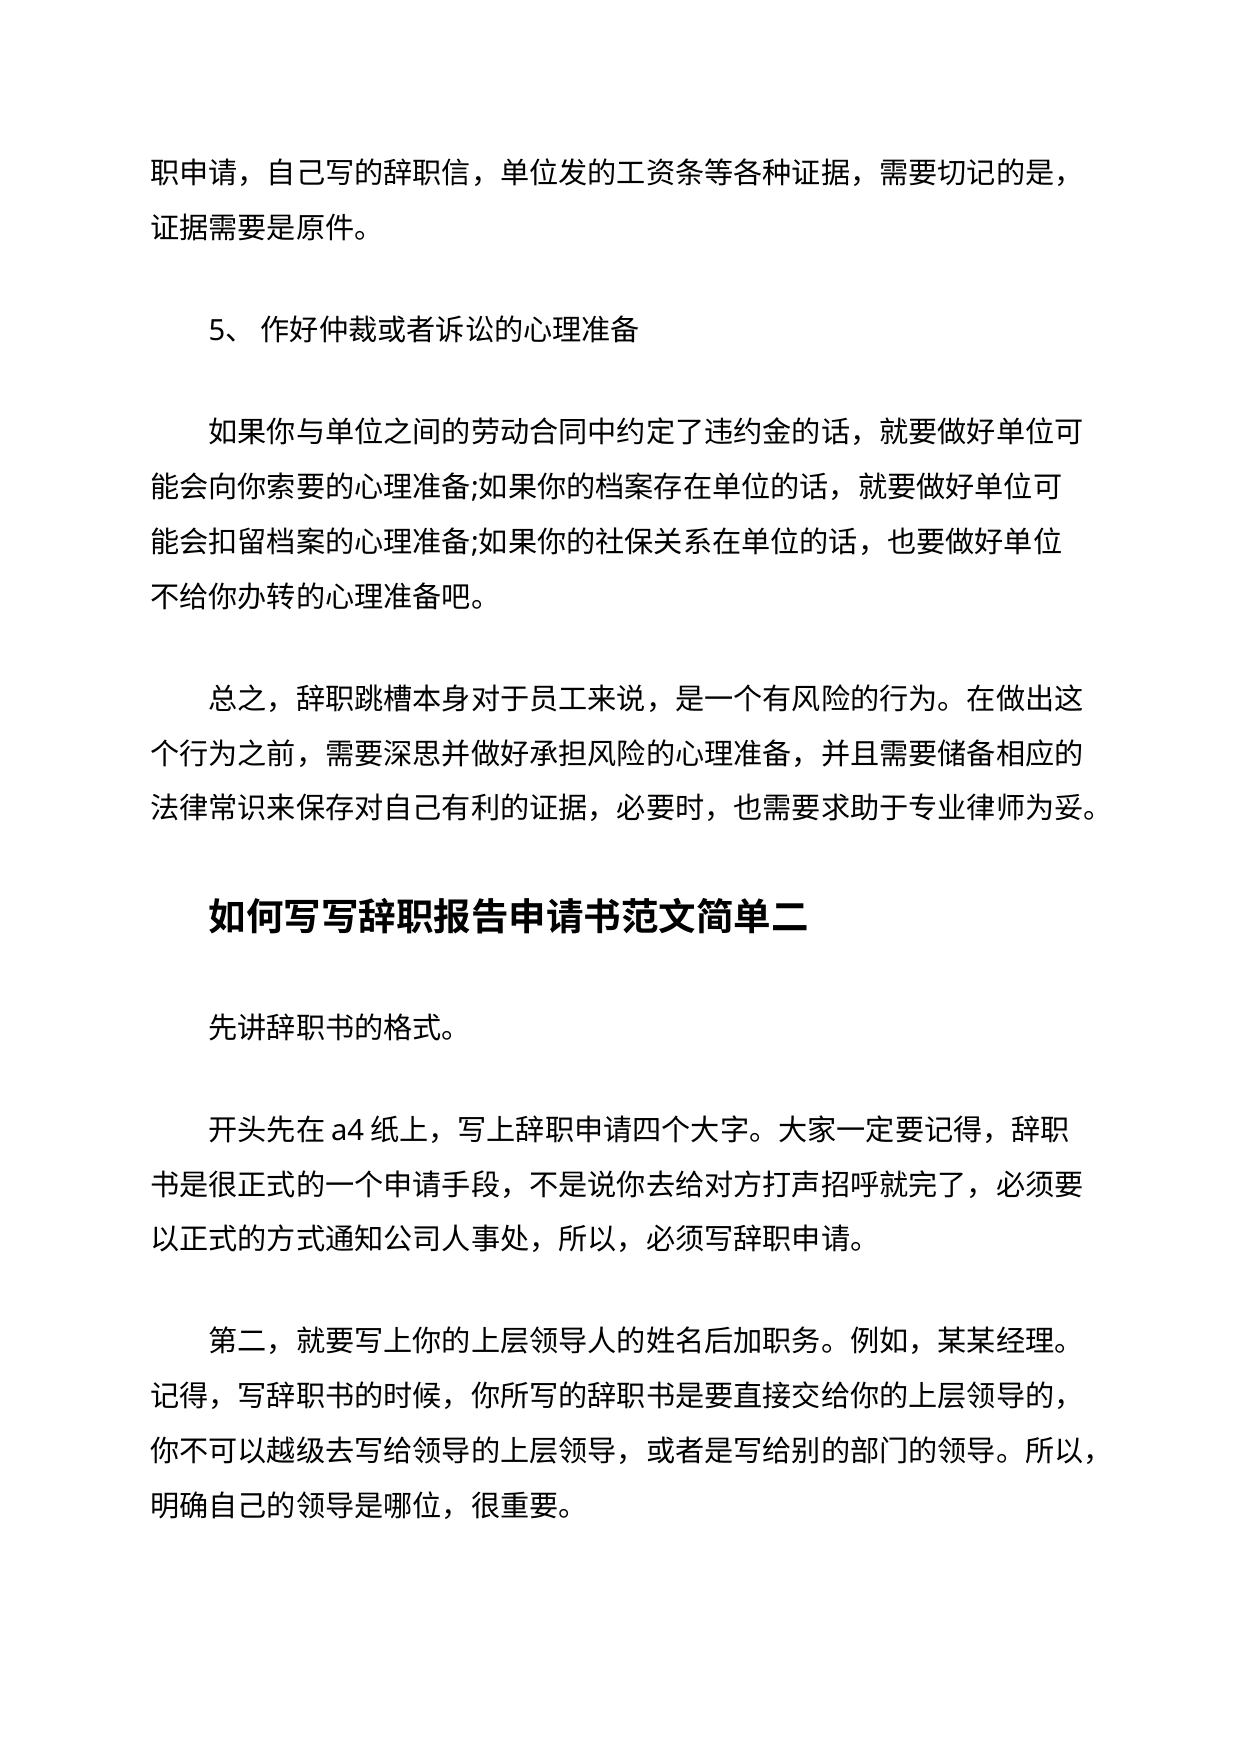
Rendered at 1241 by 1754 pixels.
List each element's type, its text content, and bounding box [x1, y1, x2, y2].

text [150, 150, 1090, 247]
text 5、 作好仲裁或者诉讼的心理准备 [150, 307, 1090, 349]
text 第二，就要写上你的上层领导人的姓名后加职务。例如，某某经理。记得，写辞职书的时候，你所写的辞职书是要直接交给你的上层领导的，你不可以越级去写给领导的上层领导，或者是写给别的部门的领导。所以，明确自己的领导是哪位，很重要。 [150, 1318, 1090, 1525]
text 如果你与单位之间的劳动合同中约定了违约金的话，就要做好单位可能会向你索要的心理准备;如果你的档案存在单位的话，就要做好单位可能会扣留档案的心理准备;如果你的社保关系在单位的话，也要做好单位不给你办转的心理准备吧。 [150, 409, 1090, 616]
text 如何写写辞职报告申请书范文简单二 [150, 887, 1090, 941]
text 总之，辞职跳槽本身对于员工来说，是一个有风险的行为。在做出这个行为之前，需要深思并做好承担风险的心理准备，并且需要储备相应的法律常识来保存对自己有利的证据，必要时，也需要求助于专业律师为妥。 [150, 675, 1090, 827]
text 开头先在a4纸上，写上辞职申请四个大字。大家一定要记得，辞职书是很正式的一个申请手段，不是说你去给对方打声招呼就完了，必须要以正式的方式通知公司人事处，所以，必须写辞职申请。 [150, 1106, 1090, 1258]
text 先讲辞职书的格式。 [150, 1004, 1090, 1047]
